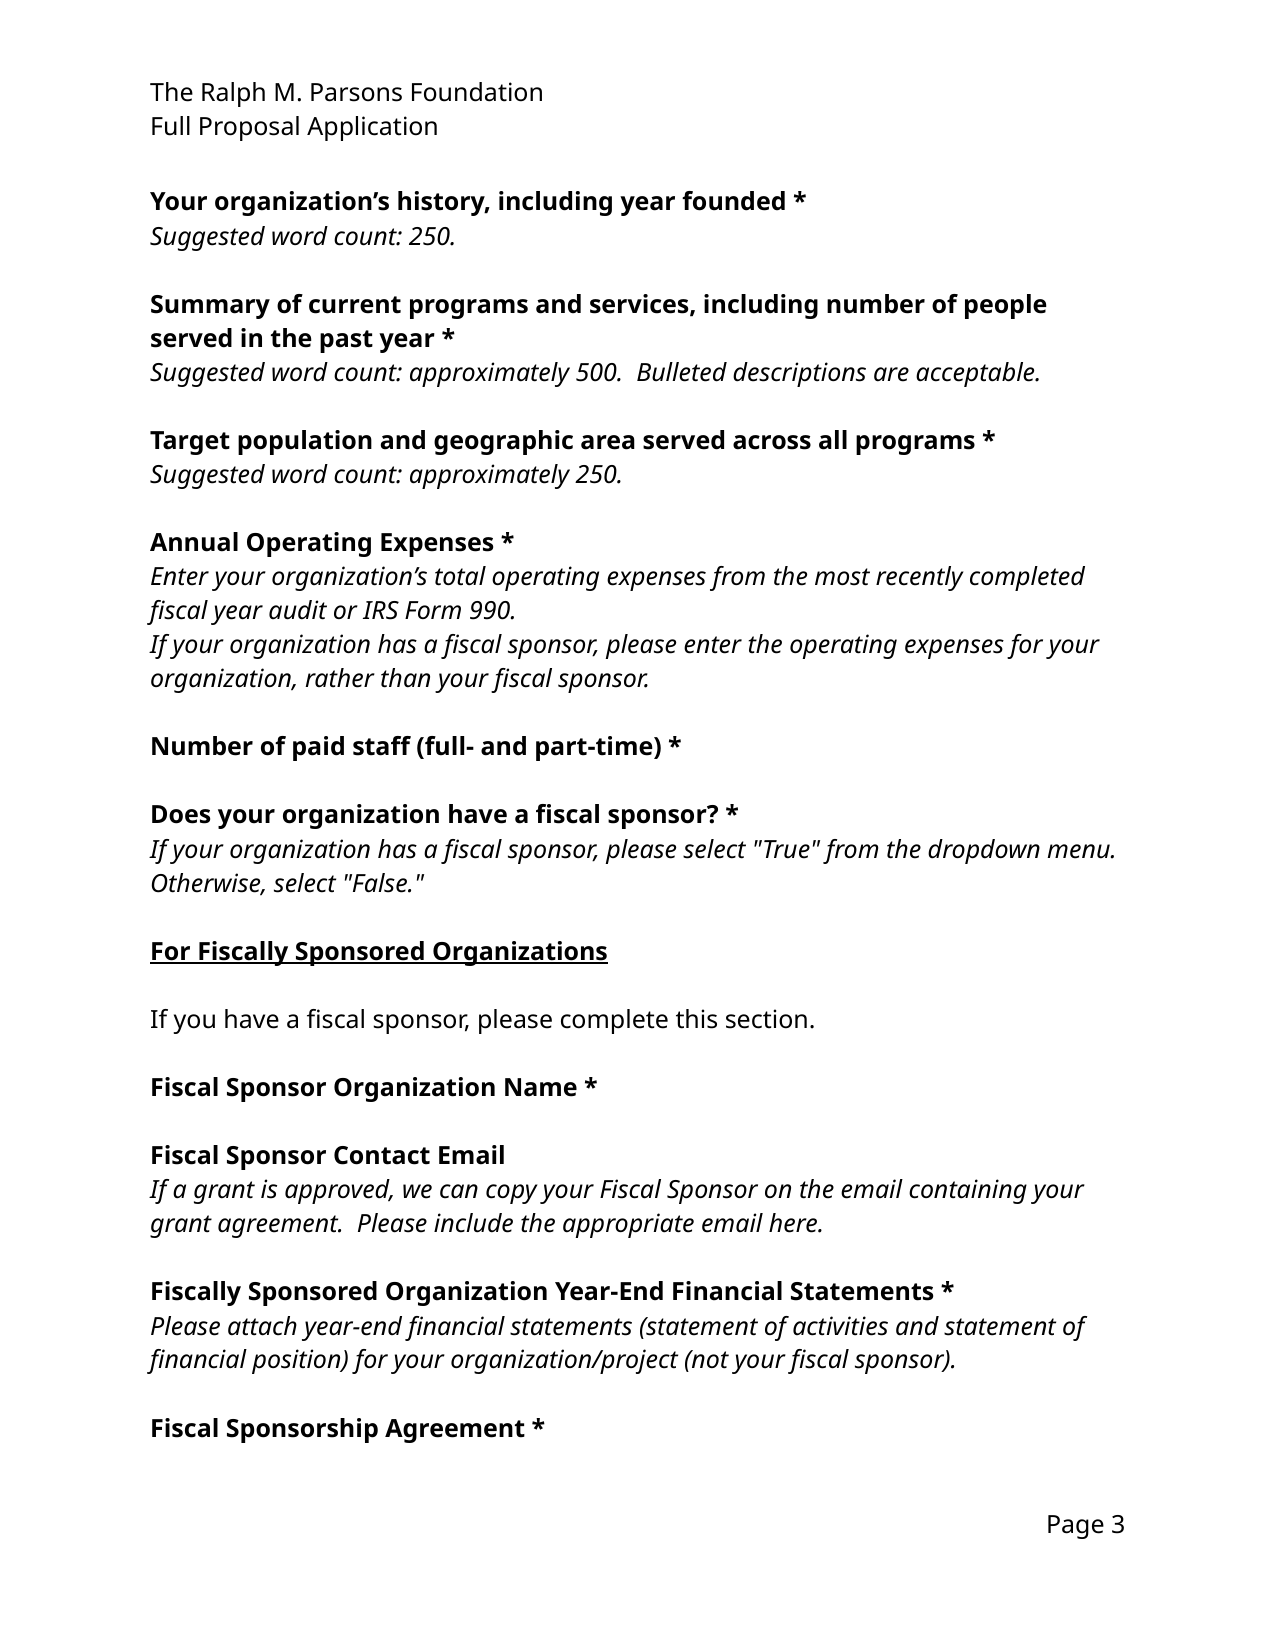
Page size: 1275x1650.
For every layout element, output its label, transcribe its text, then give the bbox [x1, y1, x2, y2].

text Fiscally Sponsored Organization Year-End Financial Statements * [150, 1274, 1125, 1308]
text Suggested word count: 250. [150, 218, 1125, 252]
text Fiscal Sponsorship Agreement * [150, 1410, 1125, 1444]
text Number of paid staff (full- and part-time) * [150, 729, 1125, 763]
text Target population and geographic area served across all programs * [150, 422, 1125, 457]
text If your organization has a fiscal sponsor, please enter the operating expenses for your organization, rather than your fiscal sponsor. [150, 627, 1125, 695]
text Your organization’s history, including year founded * [150, 184, 1125, 218]
text Enter your organization’s total operating expenses from the most recently completed fiscal year audit or IRS Form 990. [150, 559, 1125, 627]
text Fiscal Sponsor Organization Name * [150, 1070, 1125, 1104]
text If you have a fiscal sponsor, please complete this section. [150, 1002, 1125, 1036]
text Fiscal Sponsor Contact Email [150, 1138, 1125, 1172]
text Annual Operating Expenses * [150, 525, 1125, 559]
text If a grant is approved, we can copy your Fiscal Sponsor on the email containing your grant agreement. Please include the appropriate email here. [150, 1172, 1125, 1240]
text If your organization has a fiscal sponsor, please select "True" from the dropdown menu. Otherwise, select "False." [150, 831, 1125, 899]
text Does your organization have a fiscal sponsor? * [150, 797, 1125, 831]
text Suggested word count: approximately 250. [150, 457, 1125, 491]
text Suggested word count: approximately 500. Bulleted descriptions are acceptable. [150, 354, 1125, 388]
text For Fiscally Sponsored Organizations [150, 933, 1125, 967]
text Summary of current programs and services, including number of people served in the past year * [150, 286, 1125, 354]
text Please attach year-end financial statements (statement of activities and statement of financial position) for your organization/project (not your fiscal sponsor). [150, 1308, 1125, 1376]
